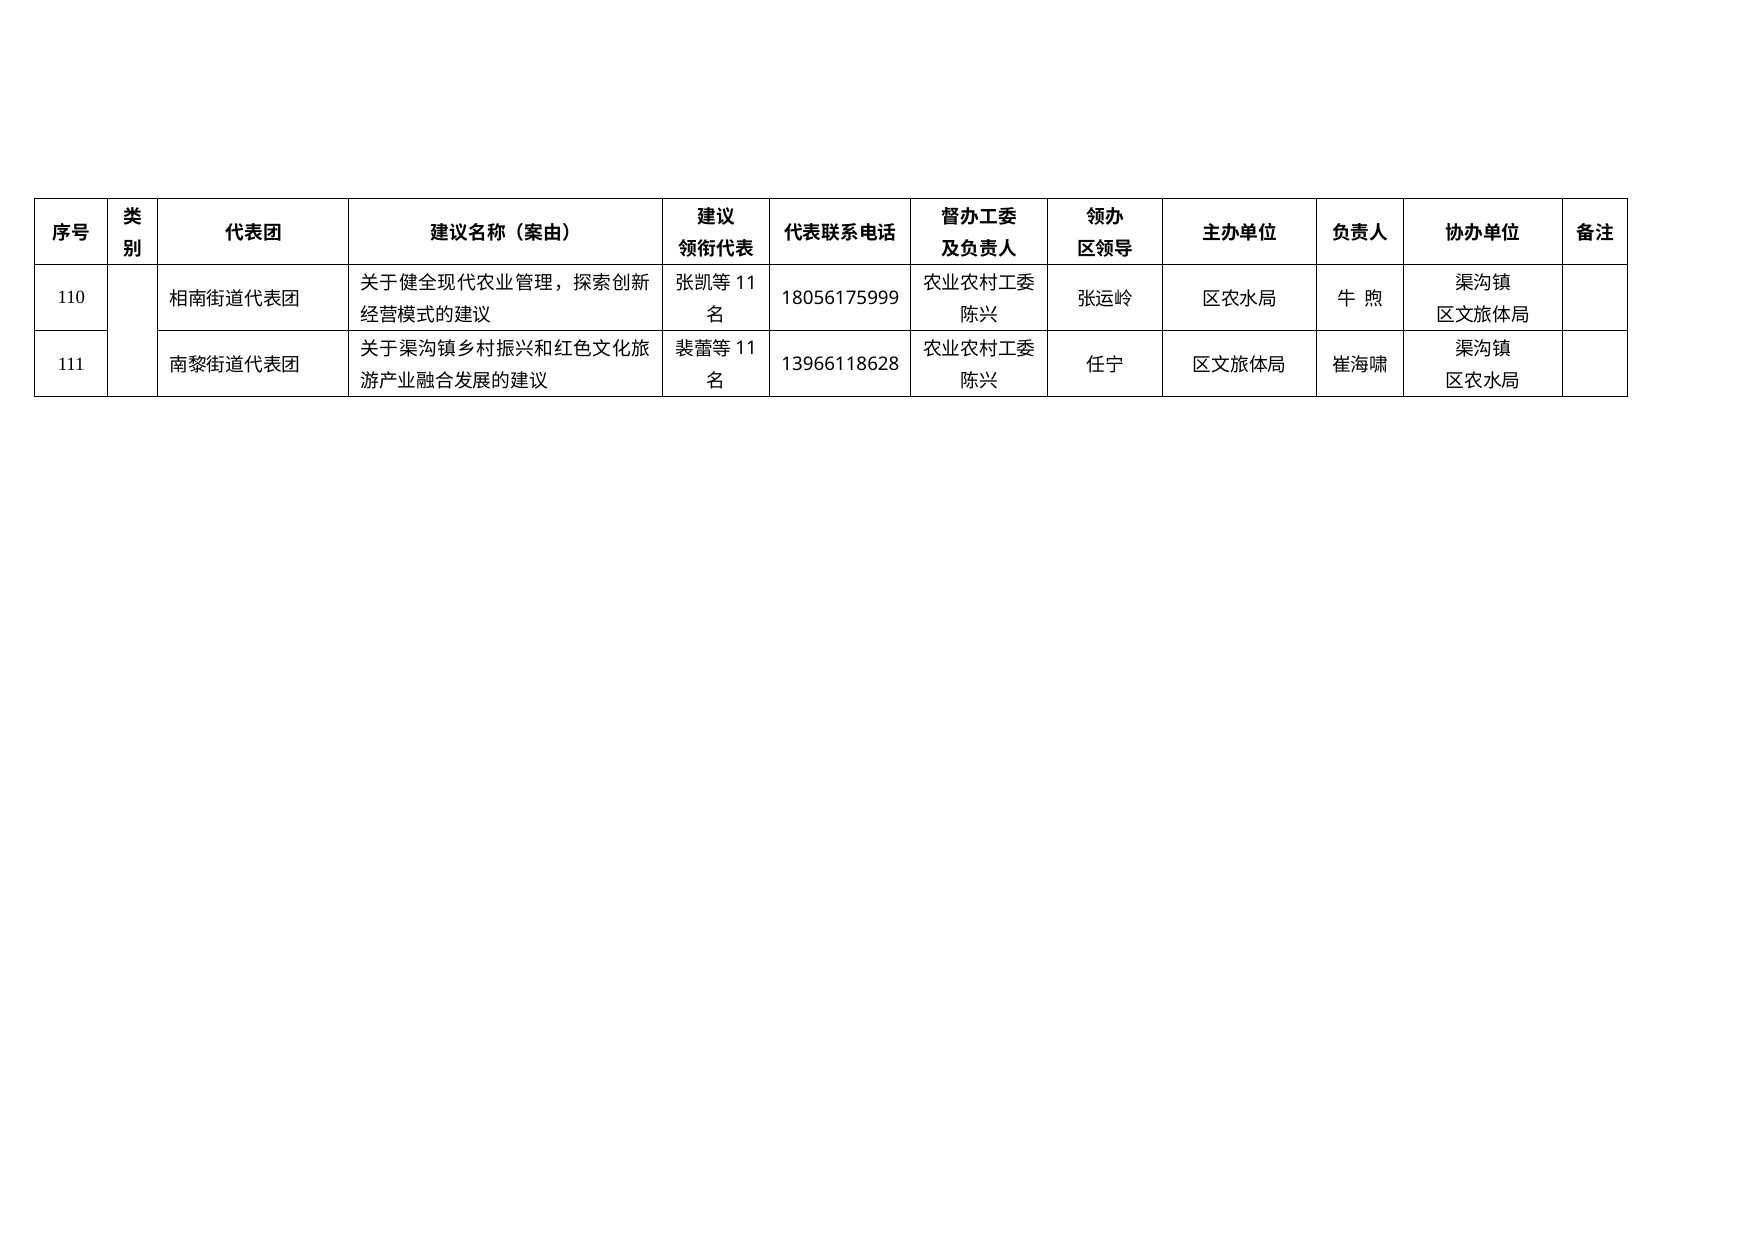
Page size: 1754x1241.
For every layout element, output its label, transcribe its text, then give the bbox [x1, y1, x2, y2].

table_header 负责人 [1317, 199, 1403, 264]
table_cell 关于健全现代农业管理，探索创新经营模式的建议 [349, 265, 662, 330]
table_cell [1563, 331, 1627, 396]
table_header 主办单位 [1163, 199, 1316, 264]
table_cell 110 [35, 265, 107, 330]
table_cell 农业农村工委 陈兴 [911, 331, 1047, 396]
table_header 代表联系电话 [770, 199, 910, 264]
table_cell 张凯等11名 [663, 265, 769, 330]
table_cell 任宁 [1048, 331, 1162, 396]
table_cell 裴蕾等11名 [663, 331, 769, 396]
table_header 督办工委 及负责人 [911, 199, 1047, 264]
table_cell 南黎街道代表团 [158, 331, 348, 396]
table_cell 111 [35, 331, 107, 396]
table_cell 张运岭 [1048, 265, 1162, 330]
table_header 备注 [1563, 199, 1627, 264]
table_cell 渠沟镇 区农水局 [1404, 331, 1562, 396]
table_cell 关于渠沟镇乡村振兴和红色文化旅游产业融合发展的建议 [349, 331, 662, 396]
table_header 类别 [108, 199, 157, 264]
table_header 建议 领衔代表 [663, 199, 769, 264]
table_cell 13966118628 [770, 331, 910, 396]
table_header 序号 [35, 199, 107, 264]
table_cell 区农水局 [1163, 265, 1316, 330]
table_cell 牛 煦 [1317, 265, 1403, 330]
table_cell [1563, 265, 1627, 330]
table_cell 崔海啸 [1317, 331, 1403, 396]
table_cell 18056175999 [770, 265, 910, 330]
table_cell 渠沟镇 区文旅体局 [1404, 265, 1562, 330]
table_header 协办单位 [1404, 199, 1562, 264]
table_cell 农业农村工委 陈兴 [911, 265, 1047, 330]
table_cell 区文旅体局 [1163, 331, 1316, 396]
table_header 领办 区领导 [1048, 199, 1162, 264]
table_header 建议名称（案由） [349, 199, 662, 264]
table_header 代表团 [158, 199, 348, 264]
table_cell 相南街道代表团 [158, 265, 348, 330]
